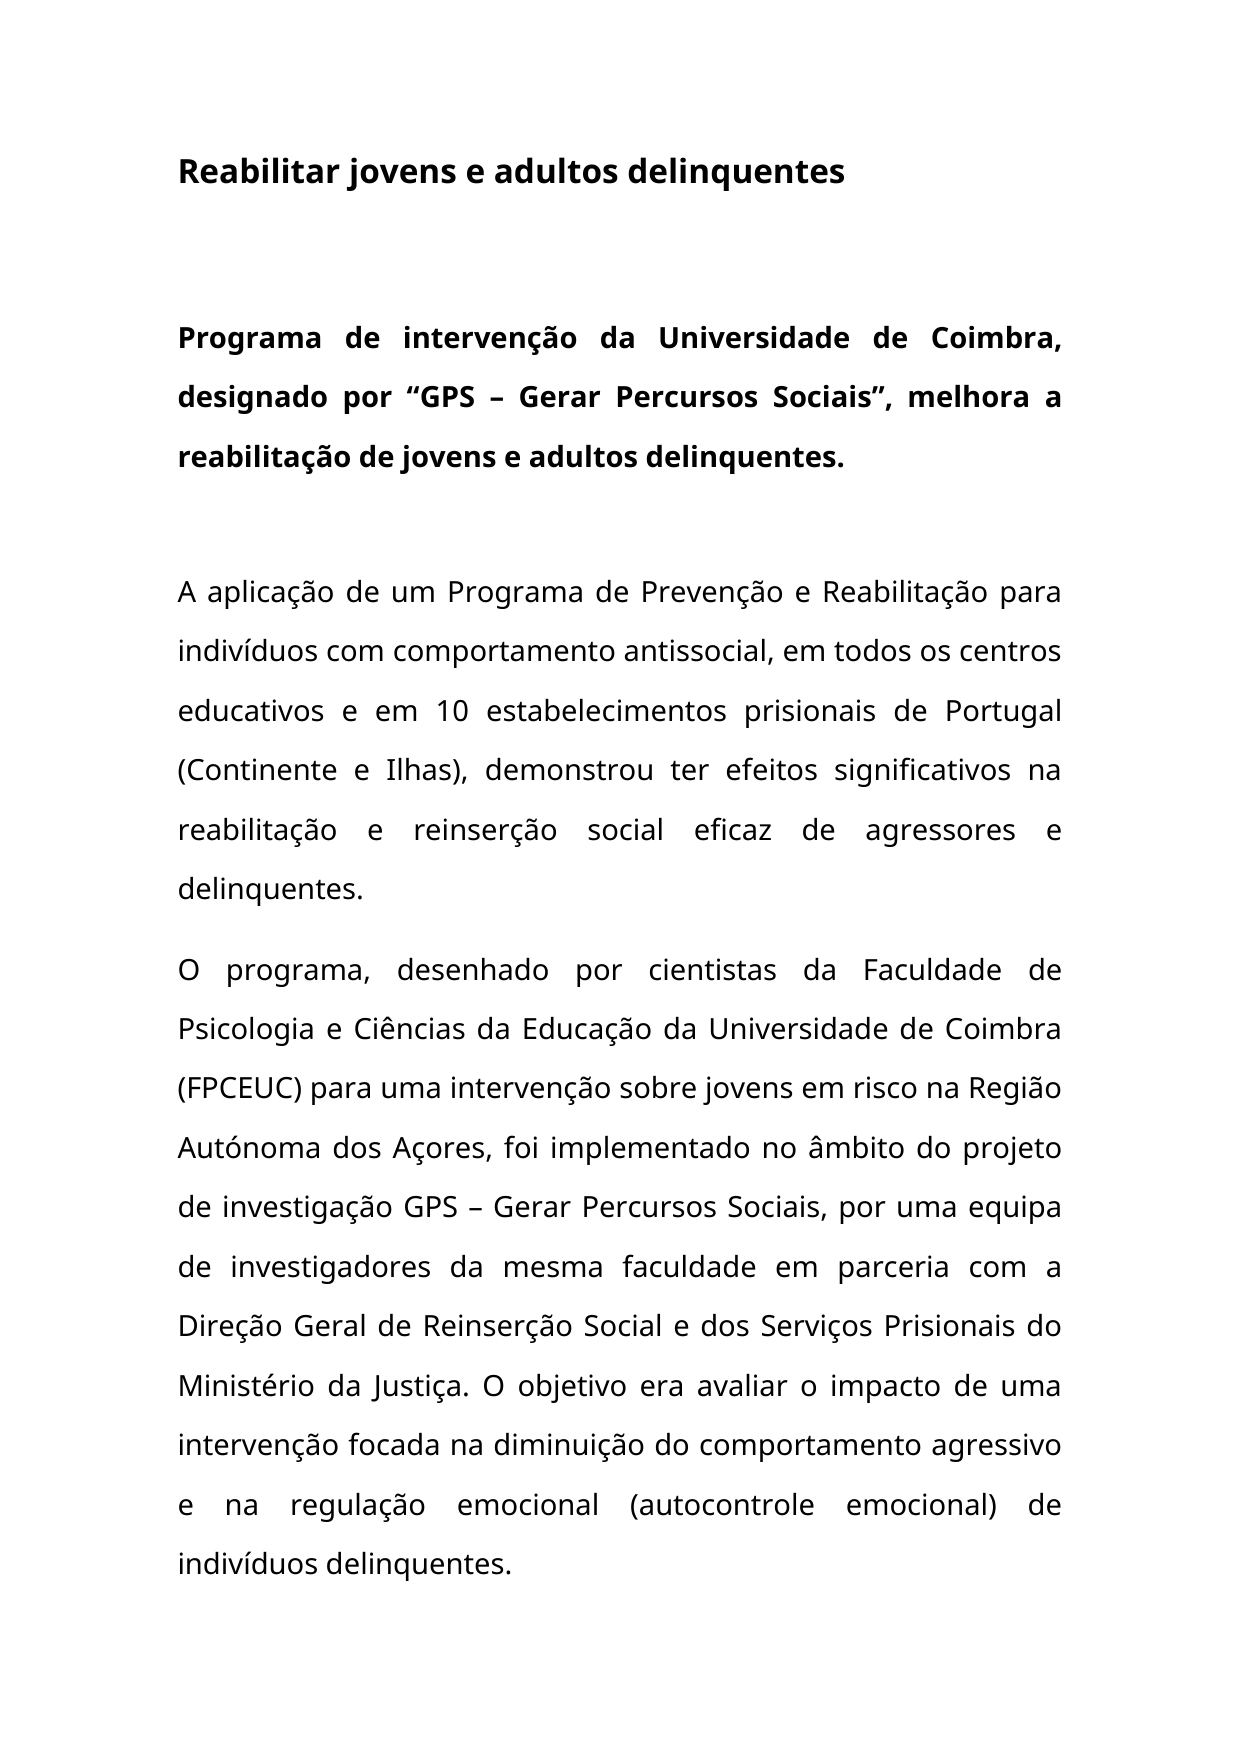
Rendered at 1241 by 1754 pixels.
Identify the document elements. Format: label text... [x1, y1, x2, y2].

text A aplicação de um Programa de Prevenção e Reabilitação para indivíduos com comportamento antissocial, em todos os centros educativos e em 10 estabelecimentos prisionais de Portugal (Continente e Ilhas), demonstrou ter efeitos significativos na reabilitação e reinserção social eficaz de agressores e delinquentes. [177, 571, 1063, 908]
text Reabilitar jovens e adultos delinquentes [177, 148, 1063, 193]
text Programa de intervenção da Universidade de Coimbra, designado por “GPS – Gerar Percursos Sociais”, melhora a reabilitação de jovens e adultos delinquentes. [177, 317, 1063, 476]
text O programa, desenhado por cientistas da Faculdade de Psicologia e Ciências da Educação da Universidade de Coimbra (FPCEUC) para uma intervenção sobre jovens em risco na Região Autónoma dos Açores, foi implementado no âmbito do projeto de investigação GPS – Gerar Percursos Sociais, por uma equipa de investigadores da mesma faculdade em parceria com a Direção Geral de Reinserção Social e dos Serviços Prisionais do Ministério da Justiça. O objetivo era avaliar o impacto de uma intervenção focada na diminuição do comportamento agressivo e na regulação emocional (autocontrole emocional) de indivíduos delinquentes. [177, 949, 1063, 1583]
